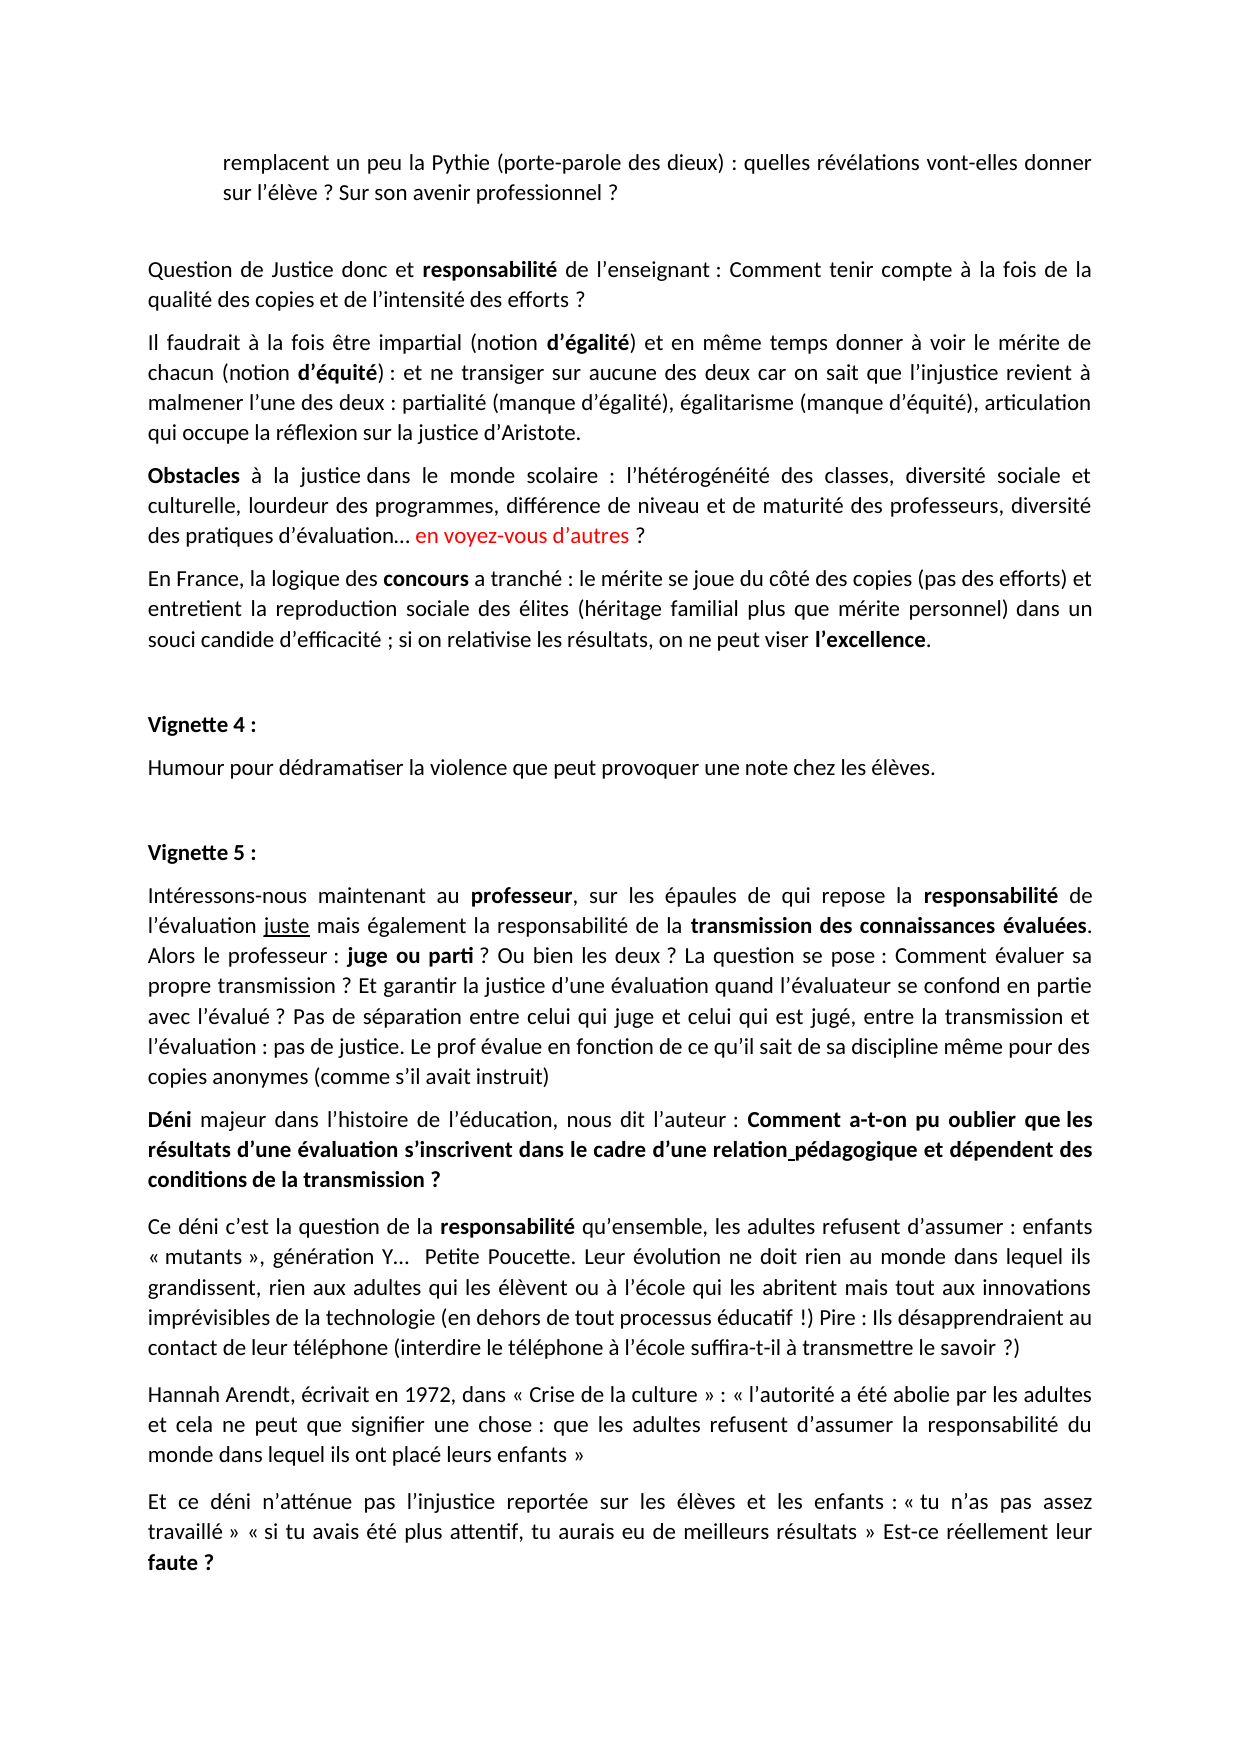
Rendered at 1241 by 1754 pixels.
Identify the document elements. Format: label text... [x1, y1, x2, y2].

text Il faudrait à la fois être impartial (notion d’égalité) et en même temps donner à voir le mérite de chacun (notion d’équité) : et ne transiger sur aucune des deux car on sait que l’injustice revient à malmener l’une des deux : partialité (manque d’égalité), égalitarisme (manque d’équité), articulation qui occupe la réflexion sur la justice d’Aristote. [148, 328, 1093, 446]
text Vignette 5 : [148, 838, 1093, 866]
text En France, la logique des concours a tranché : le mérite se joue du côté des copies (pas des efforts) et entretient la reproduction sociale des élites (héritage familial plus que mérite personnel) dans un souci candide d’efficacité ; si on relativise les résultats, on ne peut viser l’excellence. [148, 564, 1093, 653]
text Déni majeur dans l’histoire de l’éducation, nous dit l’auteur : Comment a-t-on pu oublier que les résultats d’une évaluation s’inscrivent dans le cadre d’une relation pédagogique et dépendent des conditions de la transmission ? [148, 1105, 1093, 1193]
text Ce déni c’est la question de la responsabilité qu’ensemble, les adultes refusent d’assumer : enfants « mutants », génération Y… Petite Poucette. Leur évolution ne doit rien au monde dans lequel ils grandissent, rien aux adultes qui les élèvent ou à l’école qui les abritent mais tout aux innovations imprévisibles de la technologie (en dehors de tout processus éducatif !) Pire : Ils désapprendraient au contact de leur téléphone (interdire le téléphone à l’école suffira-t-il à transmettre le savoir ?) [148, 1212, 1093, 1361]
text Humour pour dédramatiser la violence que peut provoquer une note chez les élèves. [148, 753, 1093, 781]
text Obstacles à la justice dans le monde scolaire : l’hétérogénéité des classes, diversité sociale et culturelle, lourdeur des programmes, différence de niveau et de maturité des professeurs, diversité des pratiques d’évaluation… en voyez-vous d’autres ? [148, 461, 1093, 549]
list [185, 148, 1093, 206]
text Et ce déni n’atténue pas l’injustice reportée sur les élèves et les enfants : « tu n’as pas assez travaillé » « si tu avais été plus attentif, tu aurais eu de meilleurs résultats » Est-ce réellement leur faute ? [148, 1487, 1093, 1576]
text Vignette 4 : [148, 710, 1093, 738]
text Intéressons-nous maintenant au professeur, sur les épaules de qui repose la responsabilité de l’évaluation juste mais également la responsabilité de la transmission des connaissances évaluées. Alors le professeur : juge ou parti ? Ou bien les deux ? La question se pose : Comment évaluer sa propre transmission ? Et garantir la justice d’une évaluation quand l’évaluateur se confond en partie avec l’évalué ? Pas de séparation entre celui qui juge et celui qui est jugé, entre la transmission et l’évaluation : pas de justice. Le prof évalue en fonction de ce qu’il sait de sa discipline même pour des copies anonymes (comme s’il avait instruit) [148, 881, 1093, 1090]
text Hannah Arendt, écrivait en 1972, dans « Crise de la culture » : « l’autorité a été abolie par les adultes et cela ne peut que signifier une chose : que les adultes refusent d’assumer la responsabilité du monde dans lequel ils ont placé leurs enfants » [148, 1380, 1093, 1468]
text Question de Justice donc et responsabilité de l’enseignant : Comment tenir compte à la fois de la qualité des copies et de l’intensité des efforts ? [148, 255, 1093, 313]
